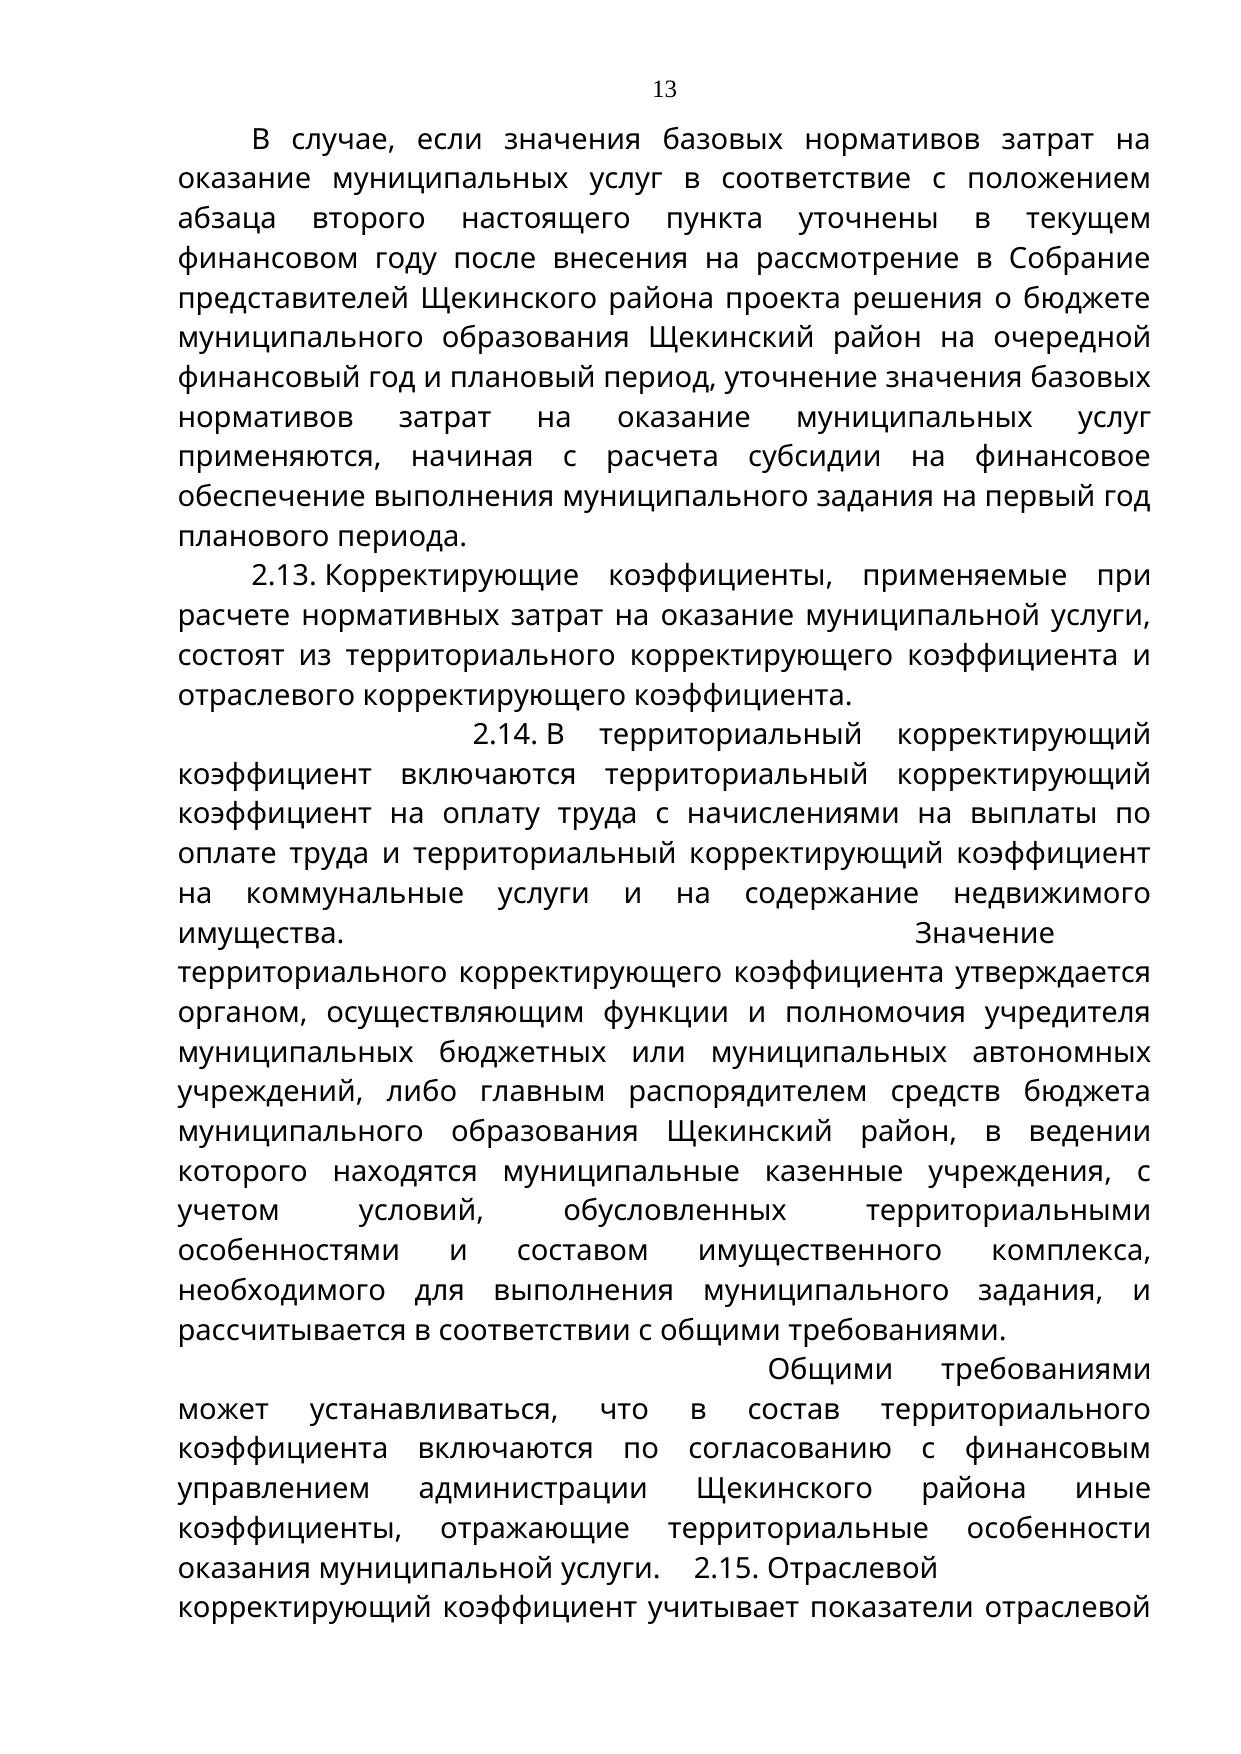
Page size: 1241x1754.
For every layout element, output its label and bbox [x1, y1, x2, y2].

text [177, 118, 1152, 1626]
